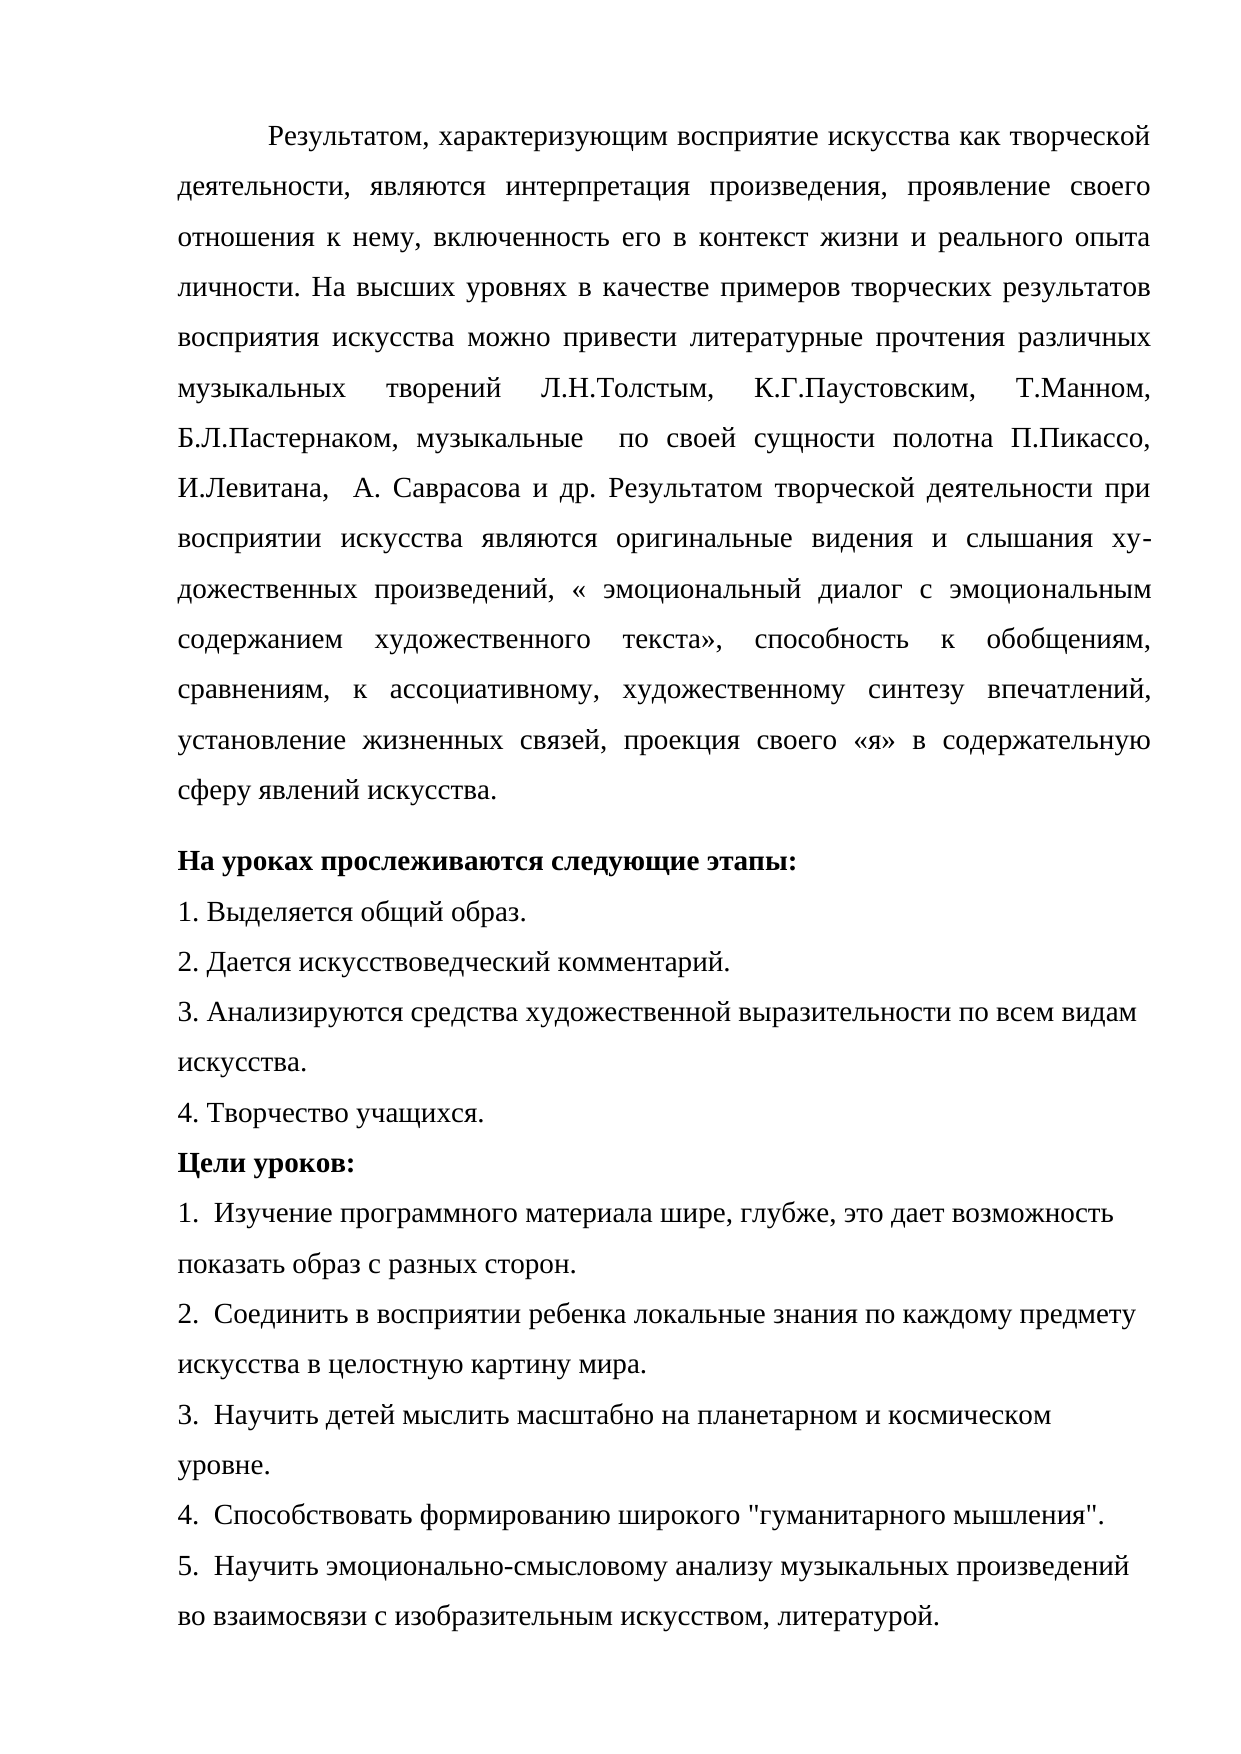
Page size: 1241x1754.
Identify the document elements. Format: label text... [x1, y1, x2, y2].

text Результатом, характеризующим восприятие искусства как творческой деятельности, являются интерпретация произведения, проявление своего отношения к нему, включенность его в контекст жизни и реального опыта личности. На высших уровнях в качестве примеров творческих результатов восприятия искусства можно привести литературные прочтения различных музыкальных творений Л.Н.Толстым, К.Г.Паустовским, Т.Манном, Б.Л.Пастернаком, музыкальные по своей сущности полотна П.Пикассо, И.Левитана, А. Саврасова и др. Результатом творческой деятельности при восприятии искусства являются оригинальные видения и слышания художественных произведений, « эмоциональный диалог с эмоциональным содержанием художественного текста», способность к обобщениям, сравнениям, к ассоциативному, художественному синтезу впечатлений, установление жизненных связей, проекция своего «я» в содержательную сферу явлений искусства. [177, 118, 1152, 806]
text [177, 843, 1152, 1632]
